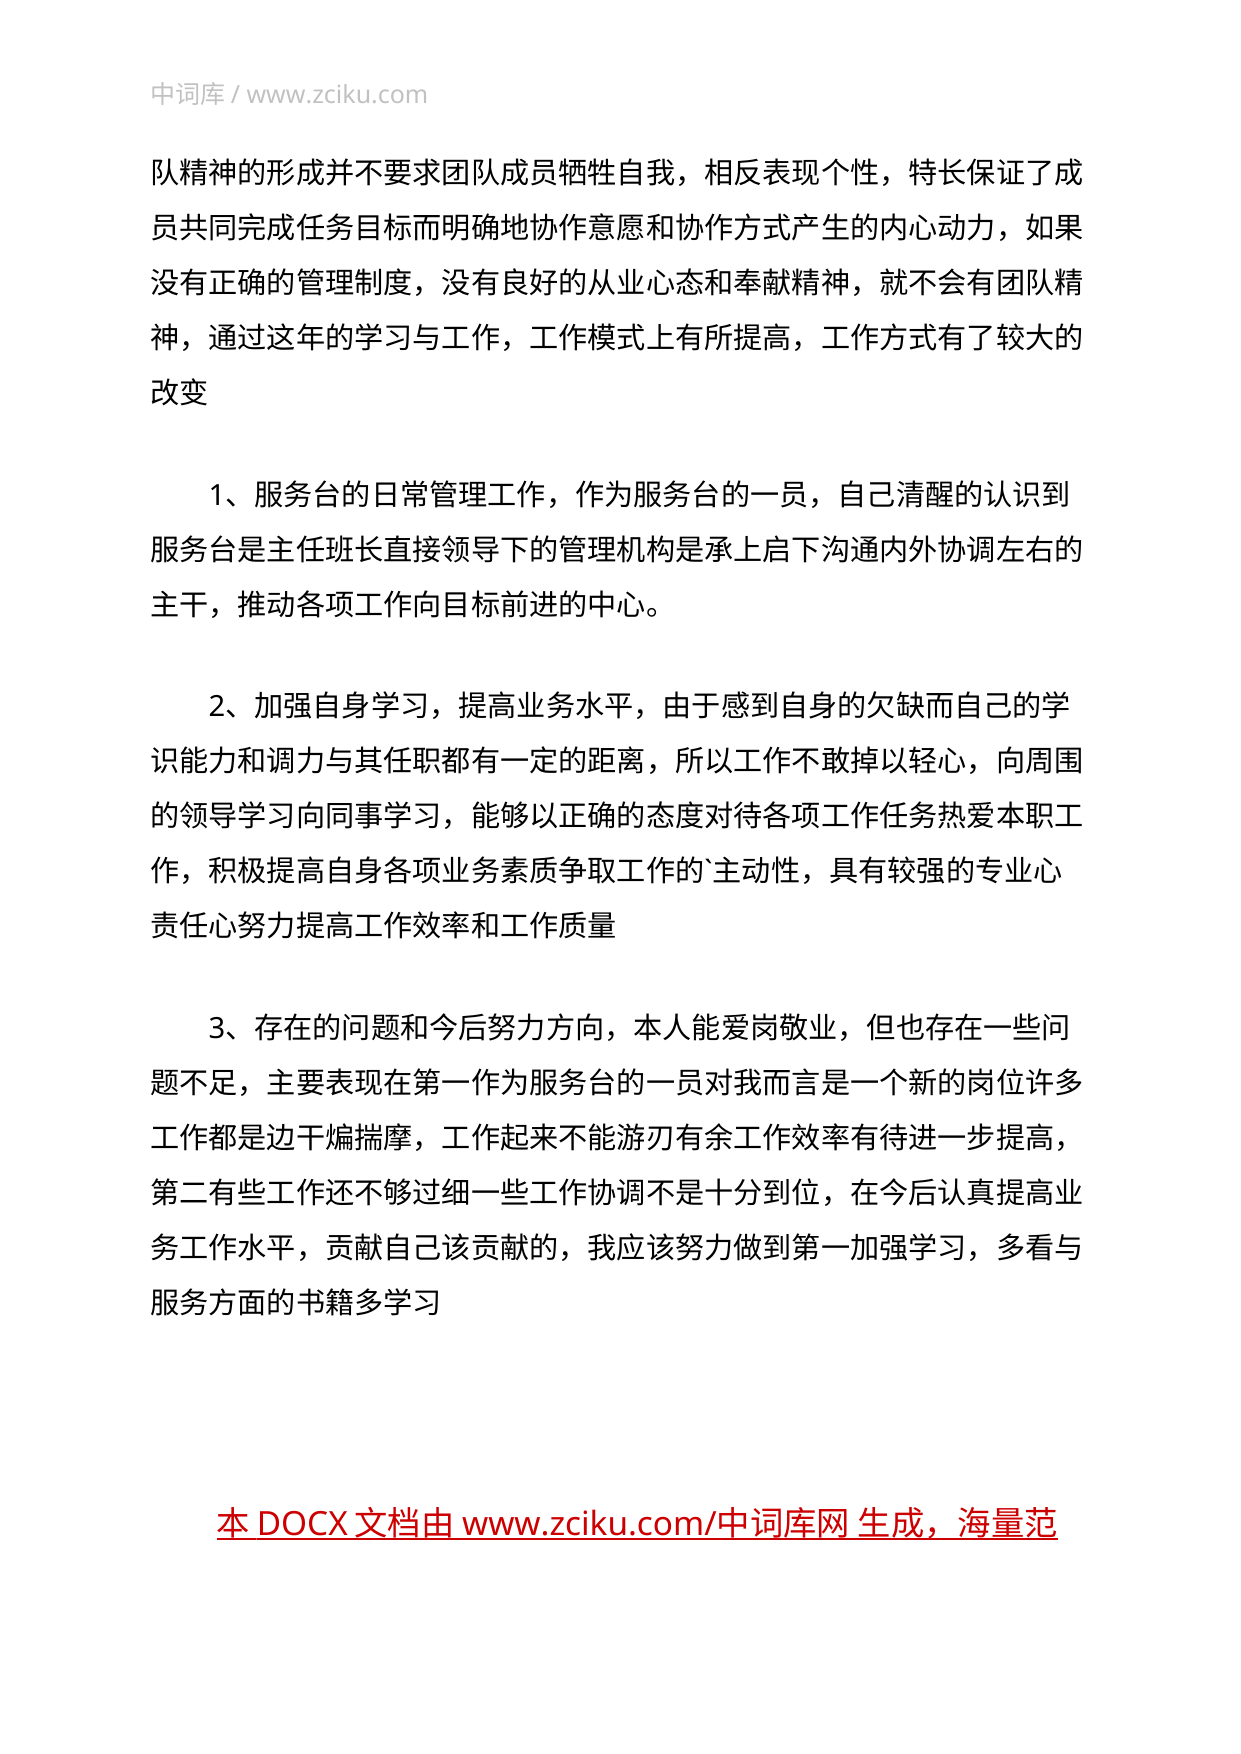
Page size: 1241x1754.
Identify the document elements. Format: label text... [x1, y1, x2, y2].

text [150, 1496, 1090, 1545]
text 1、服务台的日常管理工作，作为服务台的一员，自己清醒的认识到服务台是主任班长直接领导下的管理机构是承上启下沟通内外协调左右的主干，推动各项工作向目标前进的中心。 [150, 471, 1090, 623]
text 3、存在的问题和今后努力方向，本人能爱岗敬业，但也存在一些问题不足，主要表现在第一作为服务台的一员对我而言是一个新的岗位许多工作都是边干煸揣摩，工作起来不能游刃有余工作效率有待进一步提高，第二有些工作还不够过细一些工作协调不是十分到位，在今后认真提高业务工作水平，贡献自己该贡献的，我应该努力做到第一加强学习，多看与服务方面的书籍多学习 [150, 1004, 1090, 1321]
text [150, 150, 1090, 412]
text 2、加强自身学习，提高业务水平，由于感到自身的欠缺而自己的学识能力和调力与其任职都有一定的距离，所以工作不敢掉以轻心，向周围的领导学习向同事学习，能够以正确的态度对待各项工作任务热爱本职工作，积极提高自身各项业务素质争取工作的`主动性，具有较强的专业心责任心努力提高工作效率和工作质量 [150, 683, 1090, 945]
